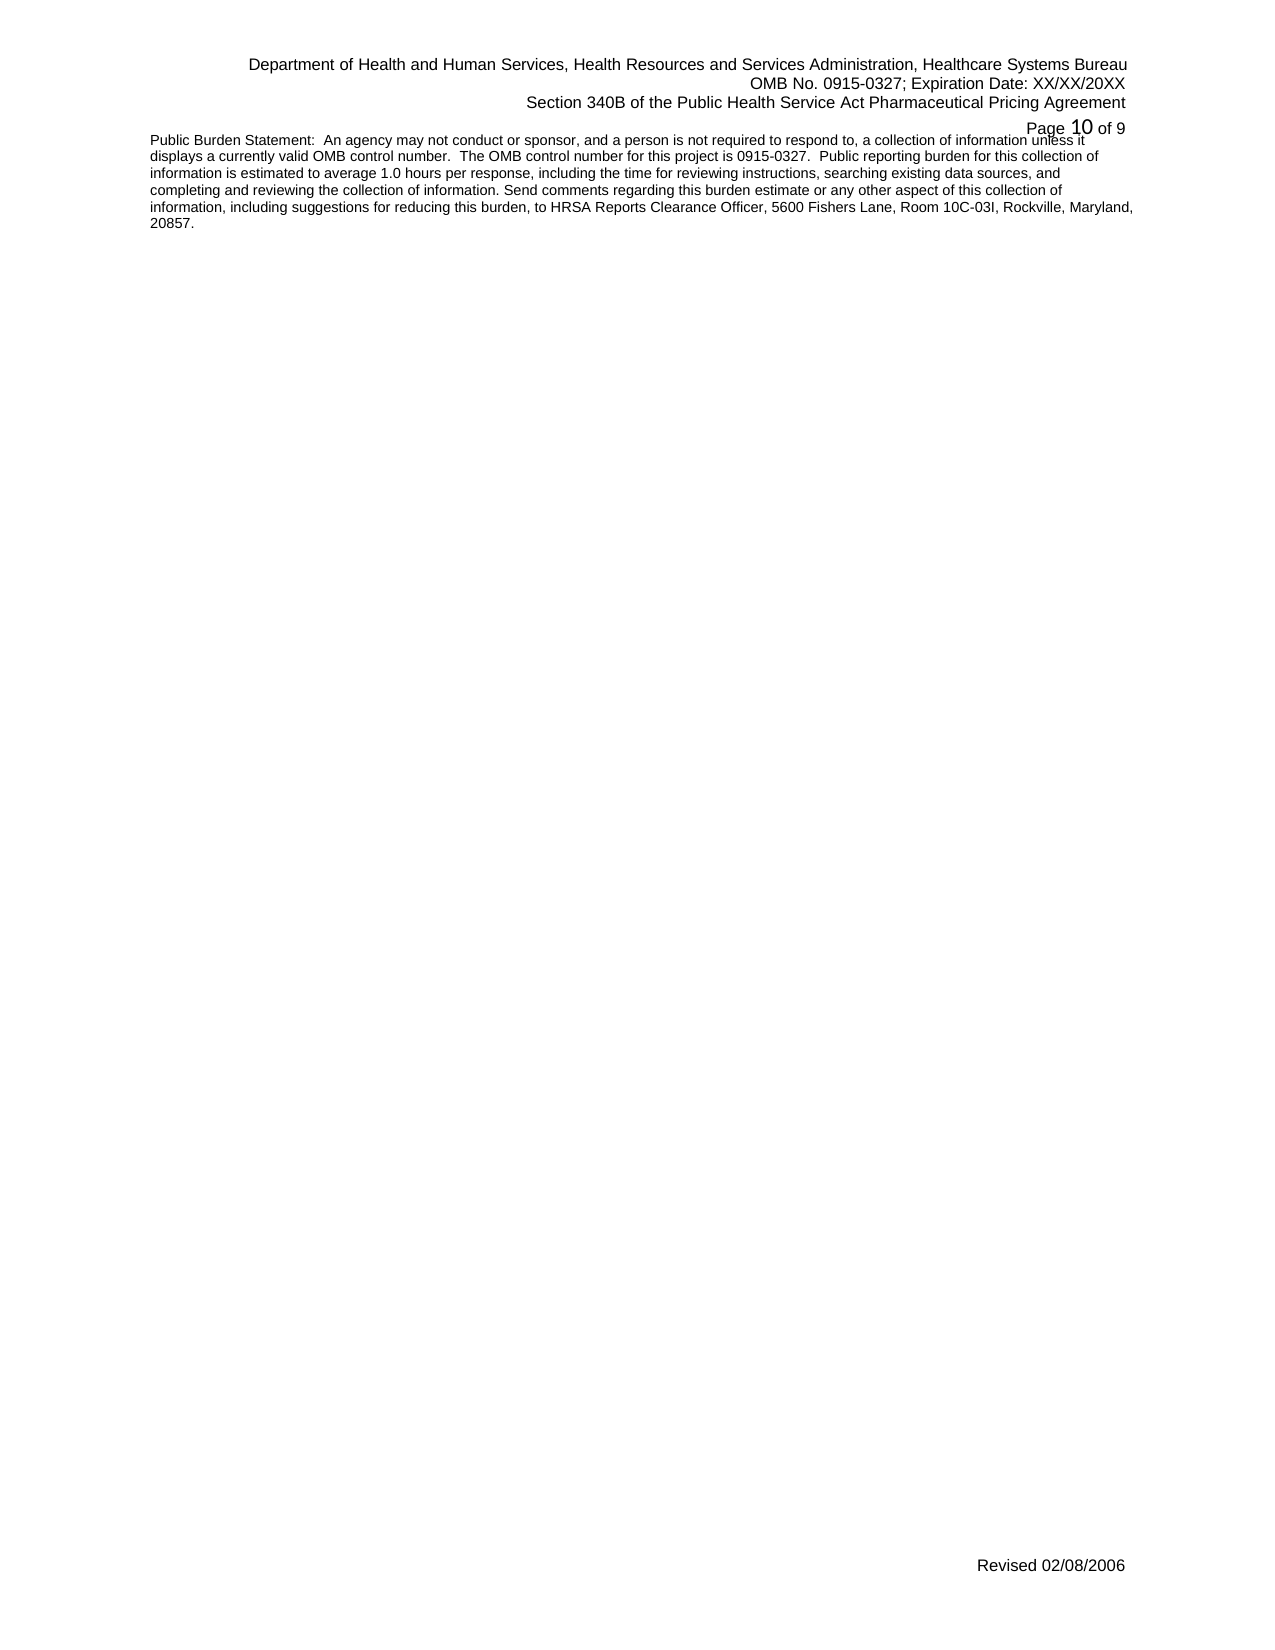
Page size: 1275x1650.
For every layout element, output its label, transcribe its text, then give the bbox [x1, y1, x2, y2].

text Public Burden Statement: An agency may not conduct or sponsor, and a person is not required to respond to, a collection of information unless it displays a currently valid OMB control number. The OMB control number for this project is 0915-0327. Public reporting burden for this collection of information is estimated to average 1.0 hours per response, including the time for reviewing instructions, searching existing data sources, and completing and reviewing the collection of information. Send comments regarding this burden estimate or any other aspect of this collection of information, including suggestions for reducing this burden, to HRSA Reports Clearance Officer, 5600 Fishers Lane, Room 10C-03I, Rockville, Maryland, 20857. [150, 131, 1135, 232]
